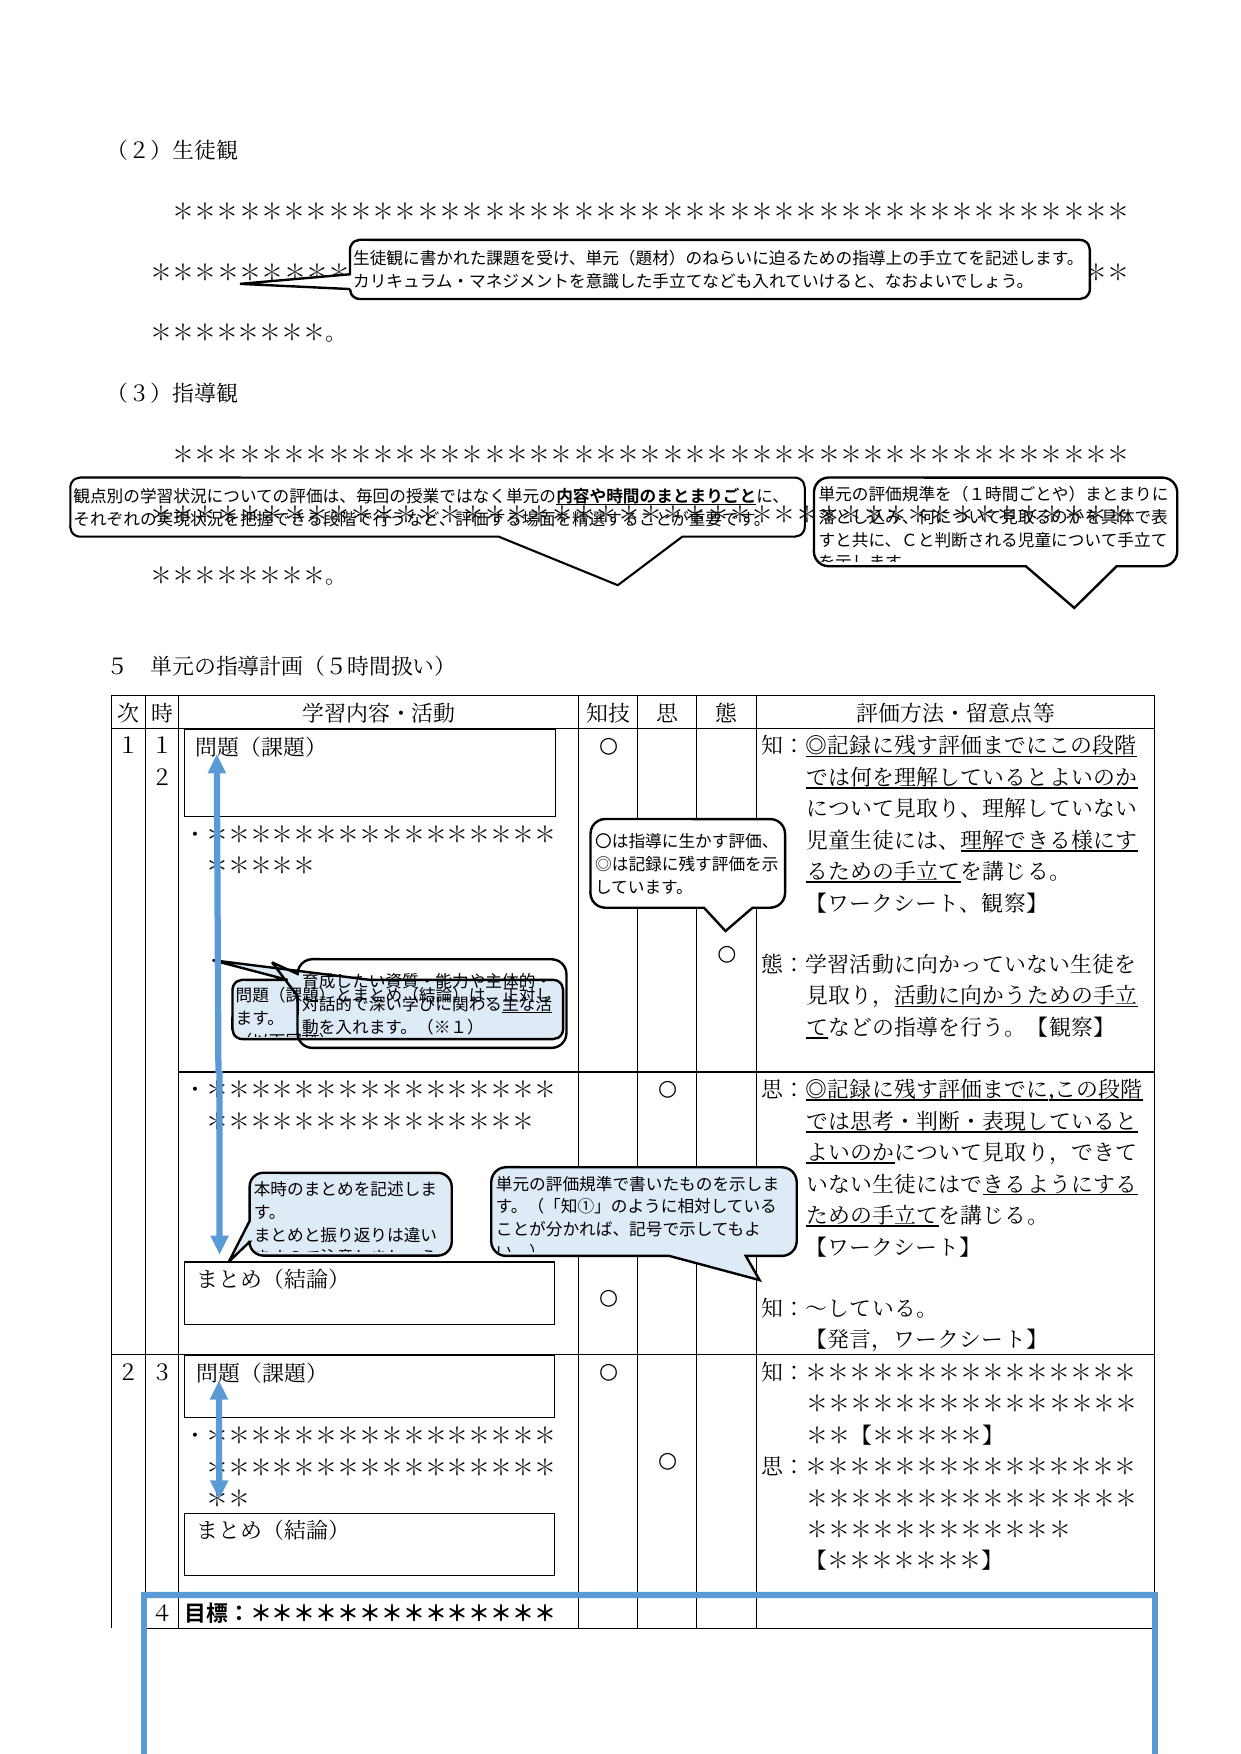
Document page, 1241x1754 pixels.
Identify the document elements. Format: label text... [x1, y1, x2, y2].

table_cell ○ [697, 1599, 756, 1628]
table_cell ・＊＊＊＊＊＊＊＊＊＊＊＊＊＊＊＊＊＊＊＊＊＊＊＊＊＊＊＊＊＊＊ [179, 1073, 578, 1354]
table_header 時 [146, 696, 178, 728]
text ＊＊＊＊＊＊＊＊＊＊＊＊＊＊＊＊＊＊＊＊＊＊＊＊＊＊＊＊＊＊＊＊＊＊＊＊＊＊＊＊＊＊＊＊＊＊＊＊＊＊＊＊＊＊＊＊＊＊＊＊＊＊＊＊＊＊＊＊＊＊＊＊＊＊＊＊＊＊＊＊＊＊＊＊＊＊＊＊＊＊＊＊＊＊＊。 [150, 180, 1134, 362]
table_cell ・＊＊＊＊＊＊＊＊＊＊＊＊＊＊＊＊＊＊＊＊＊＊＊＊＊＊＊＊＊＊＊＊＊＊ [179, 1355, 578, 1591]
table_cell １ [112, 729, 145, 1354]
text （３）指導観 [106, 362, 1134, 422]
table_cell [179, 1599, 578, 1628]
table_cell ○ [579, 1073, 637, 1166]
table_cell ・＊＊＊＊＊＊＊＊＊＊＊＊＊＊＊＊＊＊＊＊＊ [221, 729, 578, 1071]
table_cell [757, 1599, 1152, 1628]
table_cell [638, 729, 696, 817]
table_cell ○ [697, 909, 756, 1071]
table_cell ２ [112, 1355, 145, 1628]
table_cell 知：◎記録に残す評価までにこの段階では何を理解しているとよいのかについて見取り、理解していない児童生徒には、理解できる様にするための手立てを講じる｡ 【ワークシート、観察】 態：学習活動に向かっていない生徒を見取り，活動に向かうための手立てなどの指導を行う。【観察】 [757, 729, 1154, 1071]
table_cell ○ [638, 1073, 696, 1166]
table_cell ○ [579, 1355, 637, 1591]
table_cell ○ [697, 729, 756, 817]
table_cell １ ２ [146, 729, 178, 1354]
table_header 知技 [579, 696, 637, 728]
table_cell [697, 1073, 756, 1166]
text ５ 単元の指導計画（５時間扱い） [106, 634, 1134, 695]
table_cell ○ [638, 1355, 696, 1591]
table_header 次 [112, 696, 145, 728]
text ＊＊＊＊＊＊＊＊＊＊＊＊＊＊＊＊＊＊＊＊＊＊＊＊＊＊＊＊＊＊＊＊＊＊＊＊＊＊＊＊＊＊＊＊＊＊＊＊＊＊＊＊＊＊＊＊＊＊＊＊＊＊＊＊＊＊＊＊＊＊＊＊＊＊＊＊＊＊＊＊＊＊＊＊＊＊＊＊＊＊＊＊＊＊＊。 [150, 422, 1134, 604]
table_cell 思：◎記録に残す評価までに,この段階では思考・判断・表現しているとよいのかについて見取り，できていない生徒にはできるようにするための手立てを講じる｡ 【ワークシート】 知：～している。 【発言，ワークシート】 [757, 1073, 1154, 1354]
table_header 学習内容・活動 [179, 696, 578, 728]
table_cell [638, 909, 696, 1071]
table_cell ○ [638, 1258, 696, 1354]
table_cell 知：＊＊＊＊＊＊＊＊＊＊＊＊＊＊＊＊＊＊＊＊＊＊＊＊＊＊＊＊＊＊＊＊【＊＊＊＊＊】 思：＊＊＊＊＊＊＊＊＊＊＊＊＊＊＊＊＊＊＊＊＊＊＊＊＊＊＊＊＊＊＊＊＊＊＊＊＊＊＊＊＊＊ 【＊＊＊＊＊＊＊】 [757, 1355, 1154, 1591]
table_cell ◎ [579, 1599, 637, 1628]
table_cell ○ [579, 1258, 637, 1354]
table_cell ・＊＊＊＊＊＊＊＊＊＊＊＊＊＊＊＊＊＊＊＊＊ [185, 730, 555, 816]
text （２）生徒観 [106, 119, 1134, 180]
table_cell ○ [579, 729, 637, 1071]
table_cell ・＊＊＊＊＊＊＊＊＊＊＊＊＊＊＊＊＊＊＊＊＊ [179, 729, 215, 1071]
table_cell ４ 本時 [147, 1599, 178, 1628]
table_cell [697, 1355, 756, 1591]
table_cell ○ [638, 1599, 696, 1628]
table_cell ３ [146, 1355, 178, 1591]
table_header 思 [638, 696, 696, 728]
table_header 態 [697, 696, 756, 728]
table_cell [749, 1258, 756, 1269]
table_cell [697, 1265, 756, 1354]
table_header 評価方法・留意点等 [757, 696, 1154, 728]
